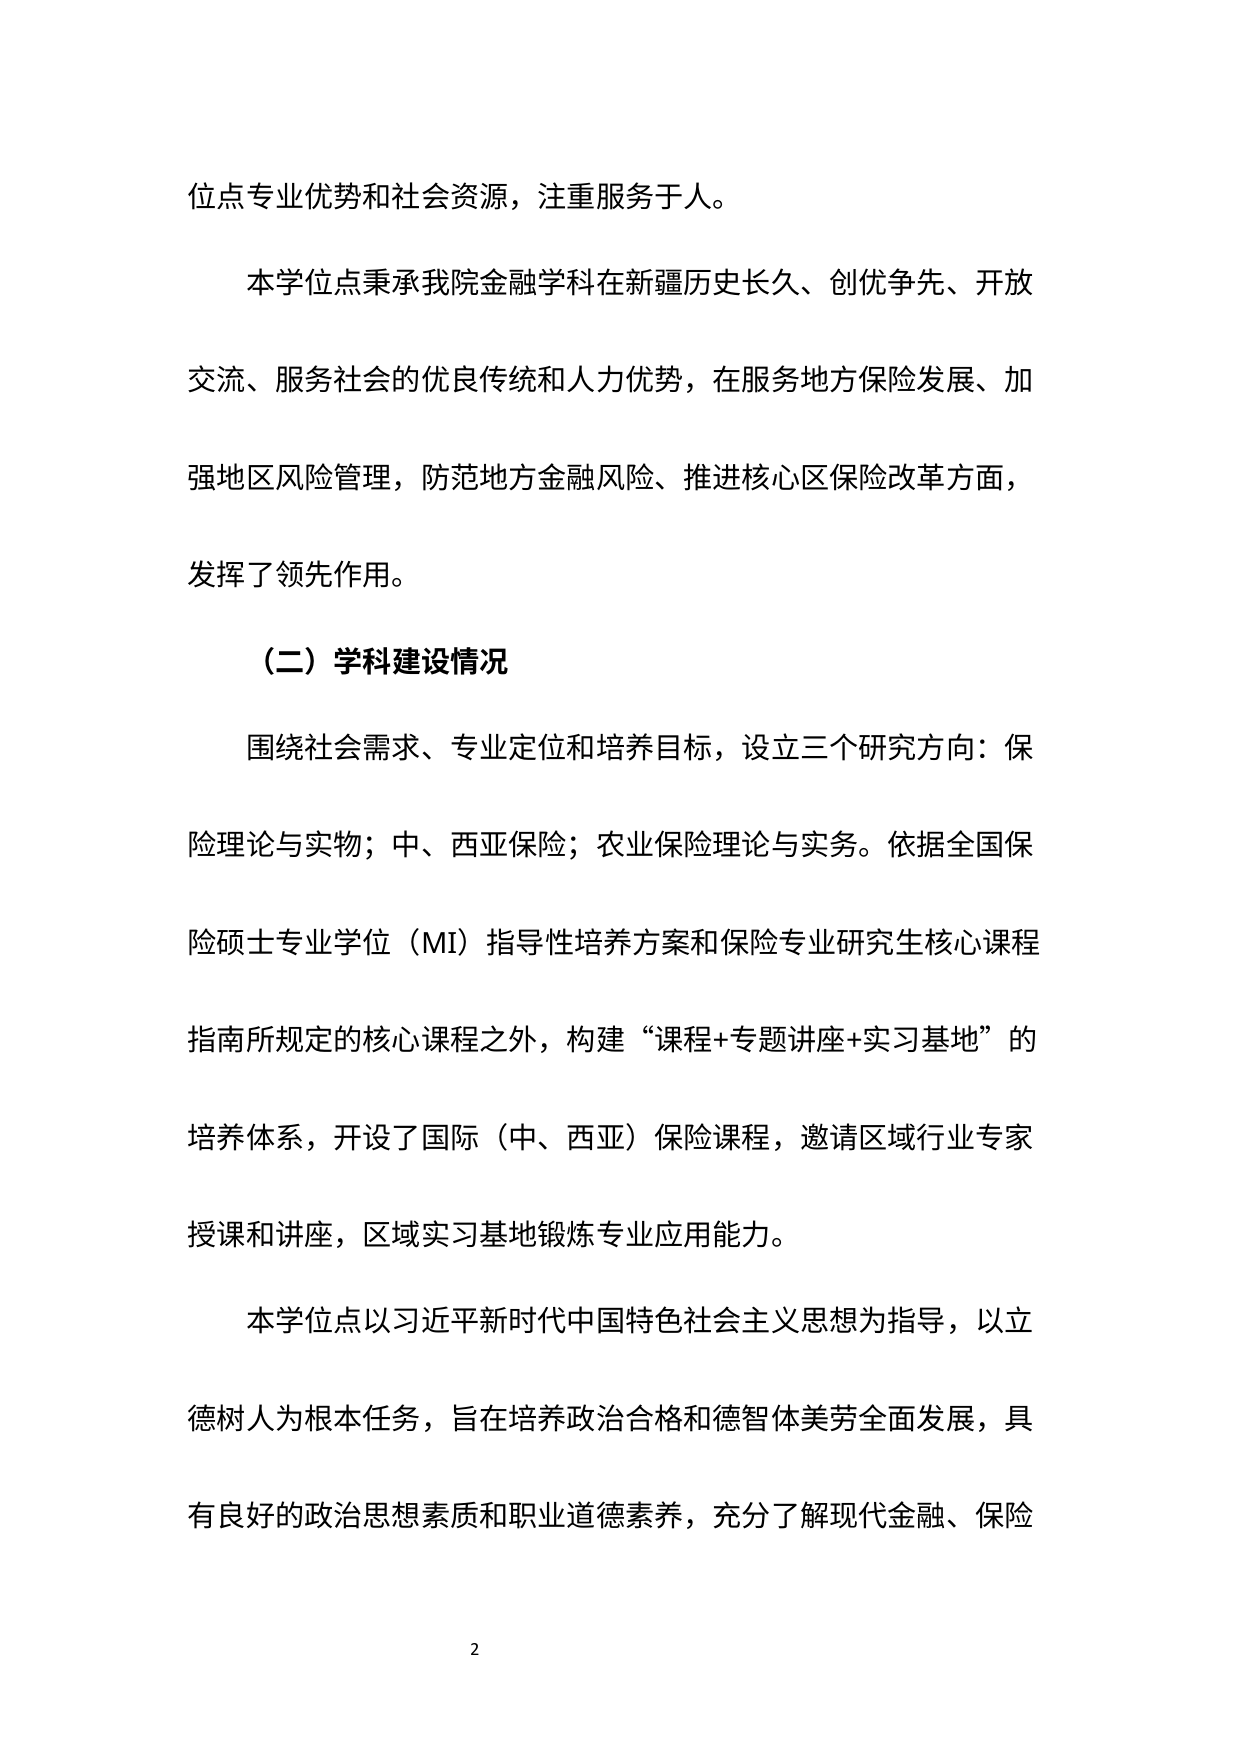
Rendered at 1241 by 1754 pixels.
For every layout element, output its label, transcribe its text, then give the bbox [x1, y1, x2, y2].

text 围绕社会需求、专业定位和培养目标，设立三个研究方向：保险理论与实物；中、西亚保险；农业保险理论与实务。依据全国保险硕士专业学位（MI）指导性培养方案和保险专业研究生核心课程指南所规定的核心课程之外，构建“课程+专题讲座+实习基地”的培养体系，开设了国际（中、西亚）保险课程，邀请区域行业专家授课和讲座，区域实习基地锻炼专业应用能力。 [187, 713, 1053, 1265]
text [187, 162, 1053, 227]
text 本学位点秉承我院金融学科在新疆历史长久、创优争先、开放交流、服务社会的优良传统和人力优势，在服务地方保险发展、加强地区风险管理，防范地方金融风险、推进核心区保险改革方面，发挥了领先作用。 [187, 248, 1053, 606]
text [187, 1287, 1053, 1547]
text （二）学科建设情况 [187, 627, 1053, 692]
